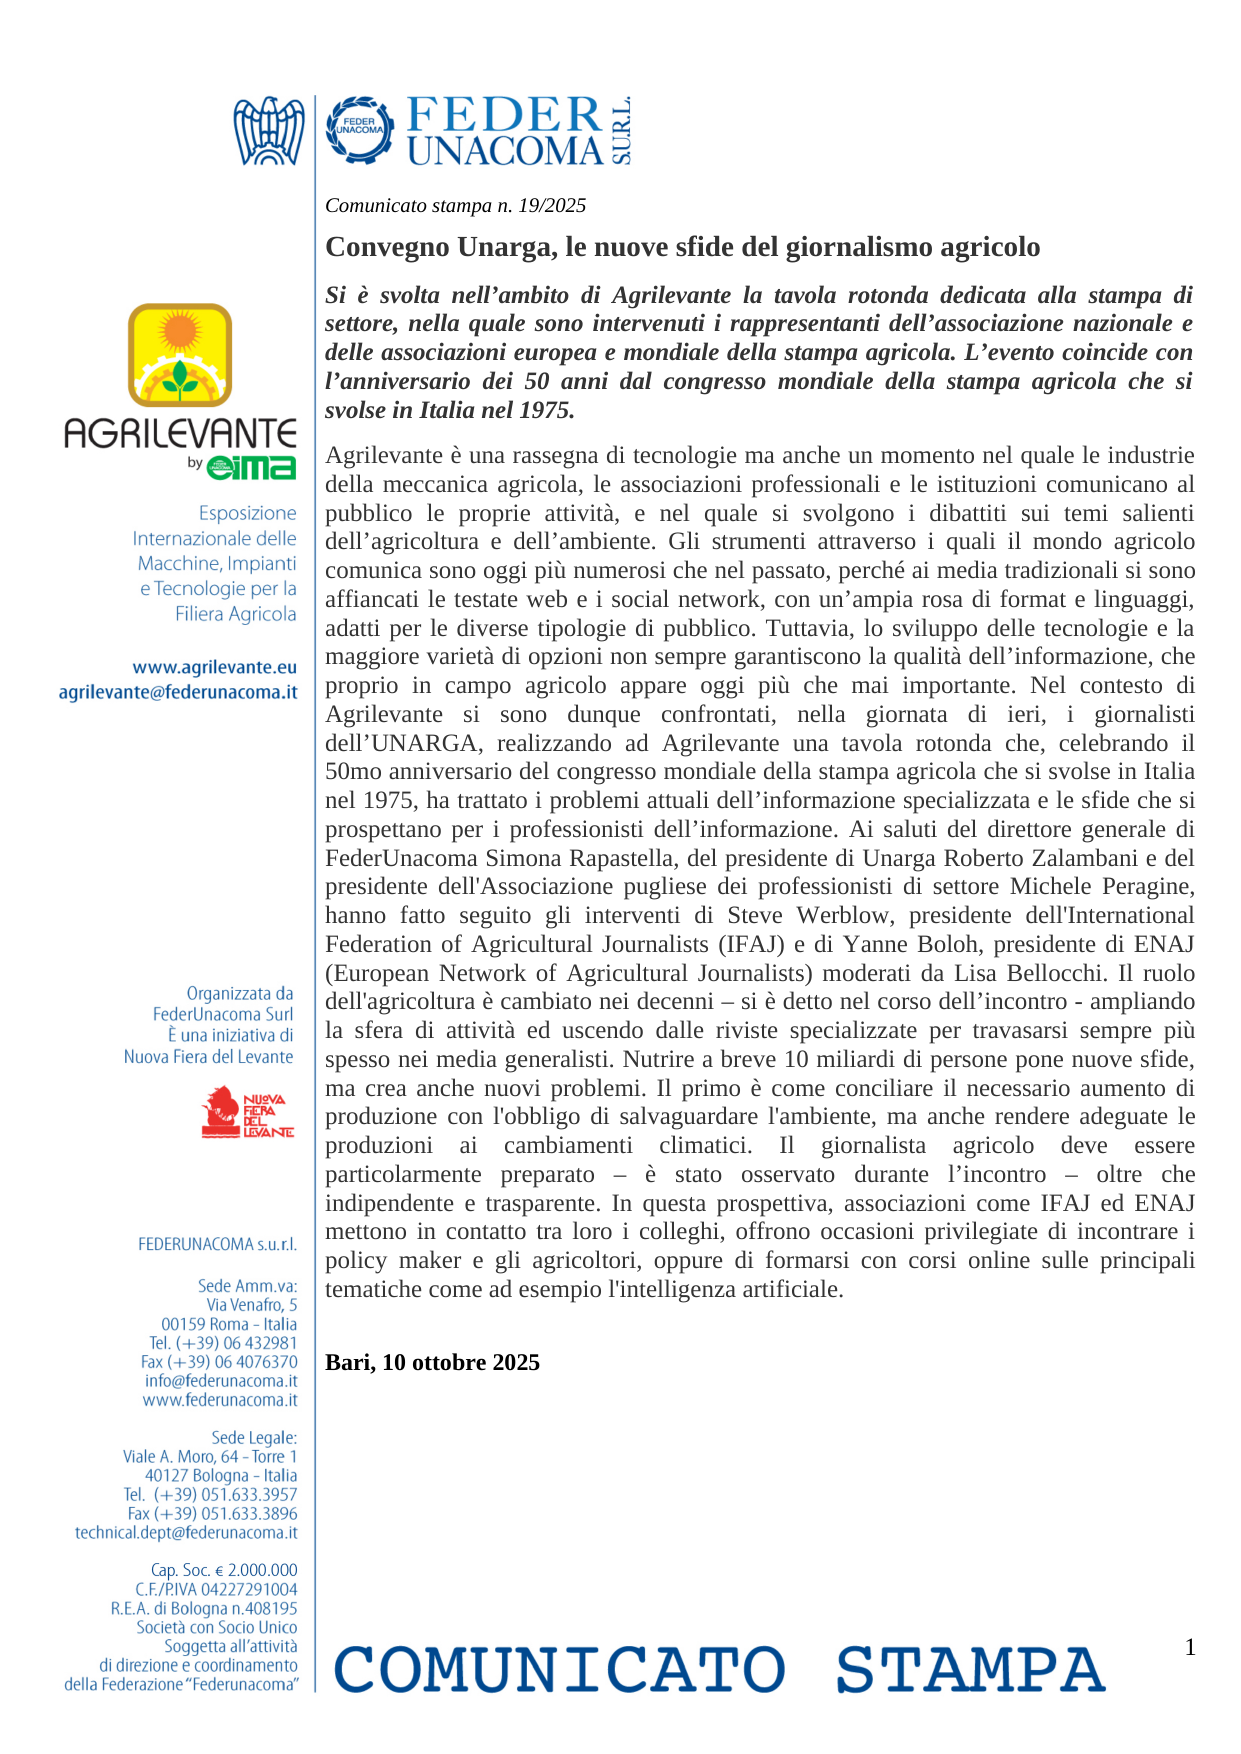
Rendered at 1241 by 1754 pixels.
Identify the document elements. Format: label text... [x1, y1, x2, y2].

text Convegno Unarga, le nuove sfide del giornalismo agricolo [325, 229, 1196, 263]
picture [0, 0, 1241, 1754]
text Bari, 10 ottobre 2025 [325, 1348, 1167, 1376]
text Si è svolta nell’ambito di Agrilevante la tavola rotonda dedicata alla stampa di settore, nella quale sono intervenuti i rappresentanti dell’associazione nazionale e delle associazioni europea e mondiale della stampa agricola. L’evento coincide con l’anniversario dei 50 anni dal congresso mondiale della stampa agricola che si svolse in Italia nel 1975. [325, 280, 1196, 423]
text Comunicato stampa n. 19/2025 [325, 193, 1167, 217]
text Agrilevante è una rassegna di tecnologie ma anche un momento nel quale le industrie della meccanica agricola, le associazioni professionali e le istituzioni comunicano al pubblico le proprie attività, e nel quale si svolgono i dibattiti sui temi salienti dell’agricoltura e dell’ambiente. Gli strumenti attraverso i quali il mondo agricolo comunica sono oggi più numerosi che nel passato, perché ai media tradizionali si sono affiancati le testate web e i social network, con un’ampia rosa di format e linguaggi, adatti per le diverse tipologie di pubblico. Tuttavia, lo sviluppo delle tecnologie e la maggiore varietà di opzioni non sempre garantiscono la qualità dell’informazione, che proprio in campo agricolo appare oggi più che mai importante. Nel contesto di Agrilevante si sono dunque confrontati, nella giornata di ieri, i giornalisti dell’UNARGA, realizzando ad Agrilevante una tavola rotonda che, celebrando il 50mo anniversario del congresso mondiale della stampa agricola che si svolse in Italia nel 1975, ha trattato i problemi attuali dell’informazione specializzata e le sfide che si prospettano per i professionisti dell’informazione. Ai saluti del direttore generale di FederUnacoma Simona Rapastella, del presidente di Unarga Roberto Zalambani e del presidente dell'Associazione pugliese dei professionisti di settore Michele Peragine, hanno fatto seguito gli interventi di Steve Werblow, presidente dell'International Federation of Agricultural Journalists (IFAJ) e di Yanne Boloh, presidente di ENAJ (European Network of Agricultural Journalists) moderati da Lisa Bellocchi. Il ruolo dell'agricoltura è cambiato nei decenni – si è detto nel corso dell’incontro - ampliando la sfera di attività ed uscendo dalle riviste specializzate per travasarsi sempre più spesso nei media generalisti. Nutrire a breve 10 miliardi di persone pone nuove sfide, ma crea anche nuovi problemi. Il primo è come conciliare il necessario aumento di produzione con l'obbligo di salvaguardare l'ambiente, ma anche rendere adeguate le produzioni ai cambiamenti climatici. Il giornalista agricolo deve essere particolarmente preparato – è stato osservato durante l’incontro – oltre che indipendente e trasparente. In questa prospettiva, associazioni come IFAJ ed ENAJ mettono in contatto tra loro i colleghi, offrono occasioni privilegiate di incontrare i policy maker e gli agricoltori, oppure di formarsi con corsi online sulle principali tematiche come ad esempio l'intelligenza artificiale. [325, 440, 1196, 1303]
